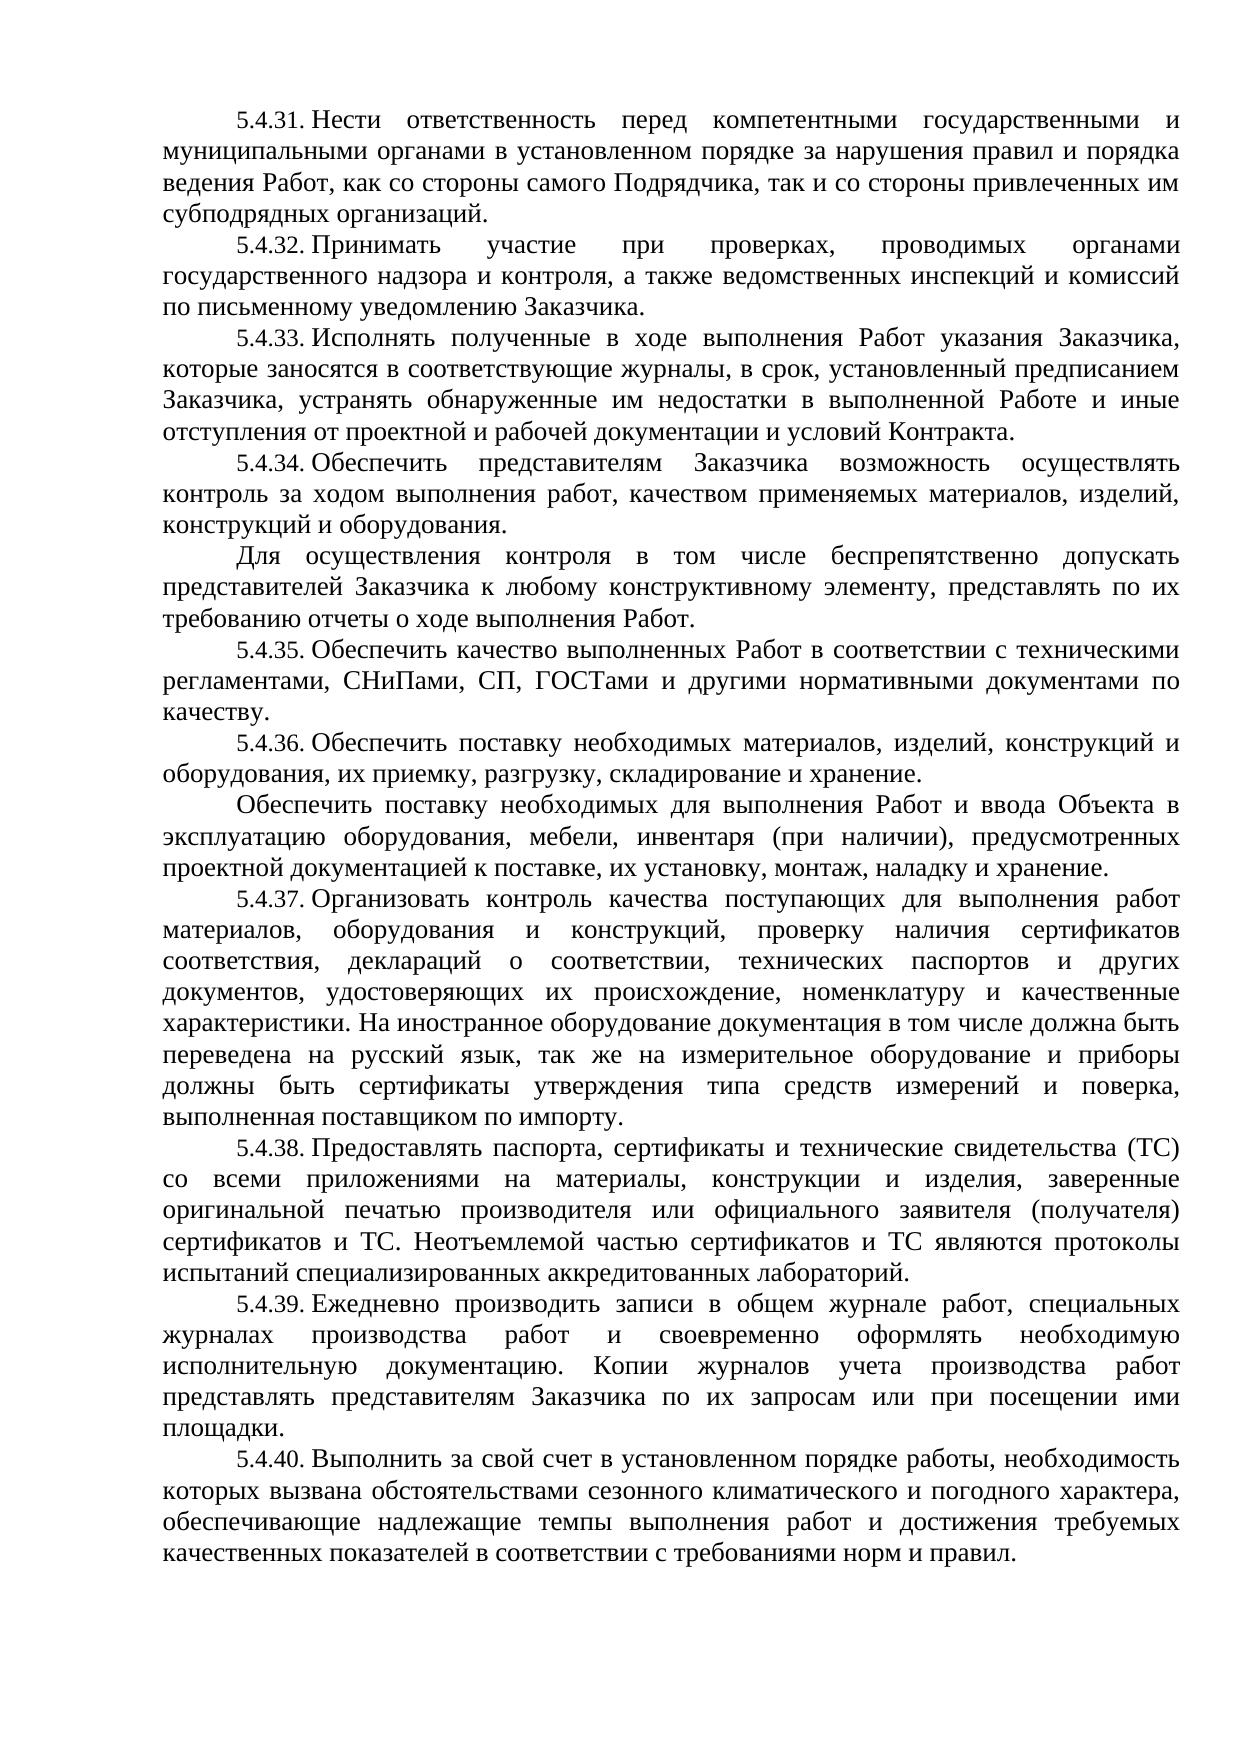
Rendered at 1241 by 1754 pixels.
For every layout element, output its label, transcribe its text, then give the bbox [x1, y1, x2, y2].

list Ежедневно производить записи в общем журнале работ, специальных журналах производства работ и своевременно оформлять необходимую исполнительную документацию. Копии журналов учета производства работ представлять представителям Заказчика по их запросам или при посещении ими площадки. [162, 1287, 1181, 1443]
list Нести ответственность перед компетентными государственными и муниципальными органами в установленном порядке за нарушения правил и порядка ведения Работ, как со стороны самого Подрядчика, так и со стороны привлеченных им субподрядных организаций. [162, 103, 1181, 228]
list Обеспечить поставку необходимых материалов, изделий, конструкций и оборудования, их приемку, разгрузку, складирование и хранение. [162, 726, 1181, 788]
list Выполнить за свой счет в установленном порядке работы, необходимость которых вызвана обстоятельствами сезонного климатического и погодного характера, обеспечивающие надлежащие темпы выполнения работ и достижения требуемых качественных показателей в соответствии с требованиями норм и правил. [162, 1443, 1181, 1567]
list Обеспечить представителям Заказчика возможность осуществлять контроль за ходом выполнения работ, качеством применяемых материалов, изделий, конструкций и оборудования. [162, 446, 1181, 539]
list Принимать участие при проверках, проводимых органами государственного надзора и контроля, а также ведомственных инспекций и комиссий по письменному уведомлению Заказчика. [162, 228, 1181, 321]
list Организовать контроль качества поступающих для выполнения работ материалов, оборудования и конструкций, проверку наличия сертификатов соответствия, деклараций о соответствии, технических паспортов и других документов, удостоверяющих их происхождение, номенклатуру и качественные характеристики. На иностранное оборудование документация в том числе должна быть переведена на русский язык, так же на измерительное оборудование и приборы должны быть сертификаты утверждения типа средств измерений и поверка, выполненная поставщиком по импорту. [162, 882, 1181, 1131]
list Обеспечить качество выполненных Работ в соответствии с техническими регламентами, СНиПами, СП, ГОСТами и другими нормативными документами по качеству. [162, 633, 1181, 726]
list Исполнять полученные в ходе выполнения Работ указания Заказчика, которые заносятся в соответствующие журналы, в срок, установленный предписанием Заказчика, устранять обнаруженные им недостатки в выполненной Работе и иные отступления от проектной и рабочей документации и условий Контракта. [162, 321, 1181, 446]
list Предоставлять паспорта, сертификаты и технические свидетельства (ТС) со всеми приложениями на материалы, конструкции и изделия, заверенные оригинальной печатью производителя или официального заявителя (получателя) сертификатов и ТС. Неотъемлемой частью сертификатов и ТС являются протоколы испытаний специализированных аккредитованных лабораторий. [162, 1131, 1181, 1287]
text Для осуществления контроля в том числе беспрепятственно допускать представителей Заказчика к любому конструктивному элементу, представлять по их требованию отчеты о ходе выполнения Работ. [162, 539, 1181, 633]
text Обеспечить поставку необходимых для выполнения Работ и ввода Объекта в эксплуатацию оборудования, мебели, инвентаря (при наличии), предусмотренных проектной документацией к поставке, их установку, монтаж, наладку и хранение. [162, 788, 1181, 882]
